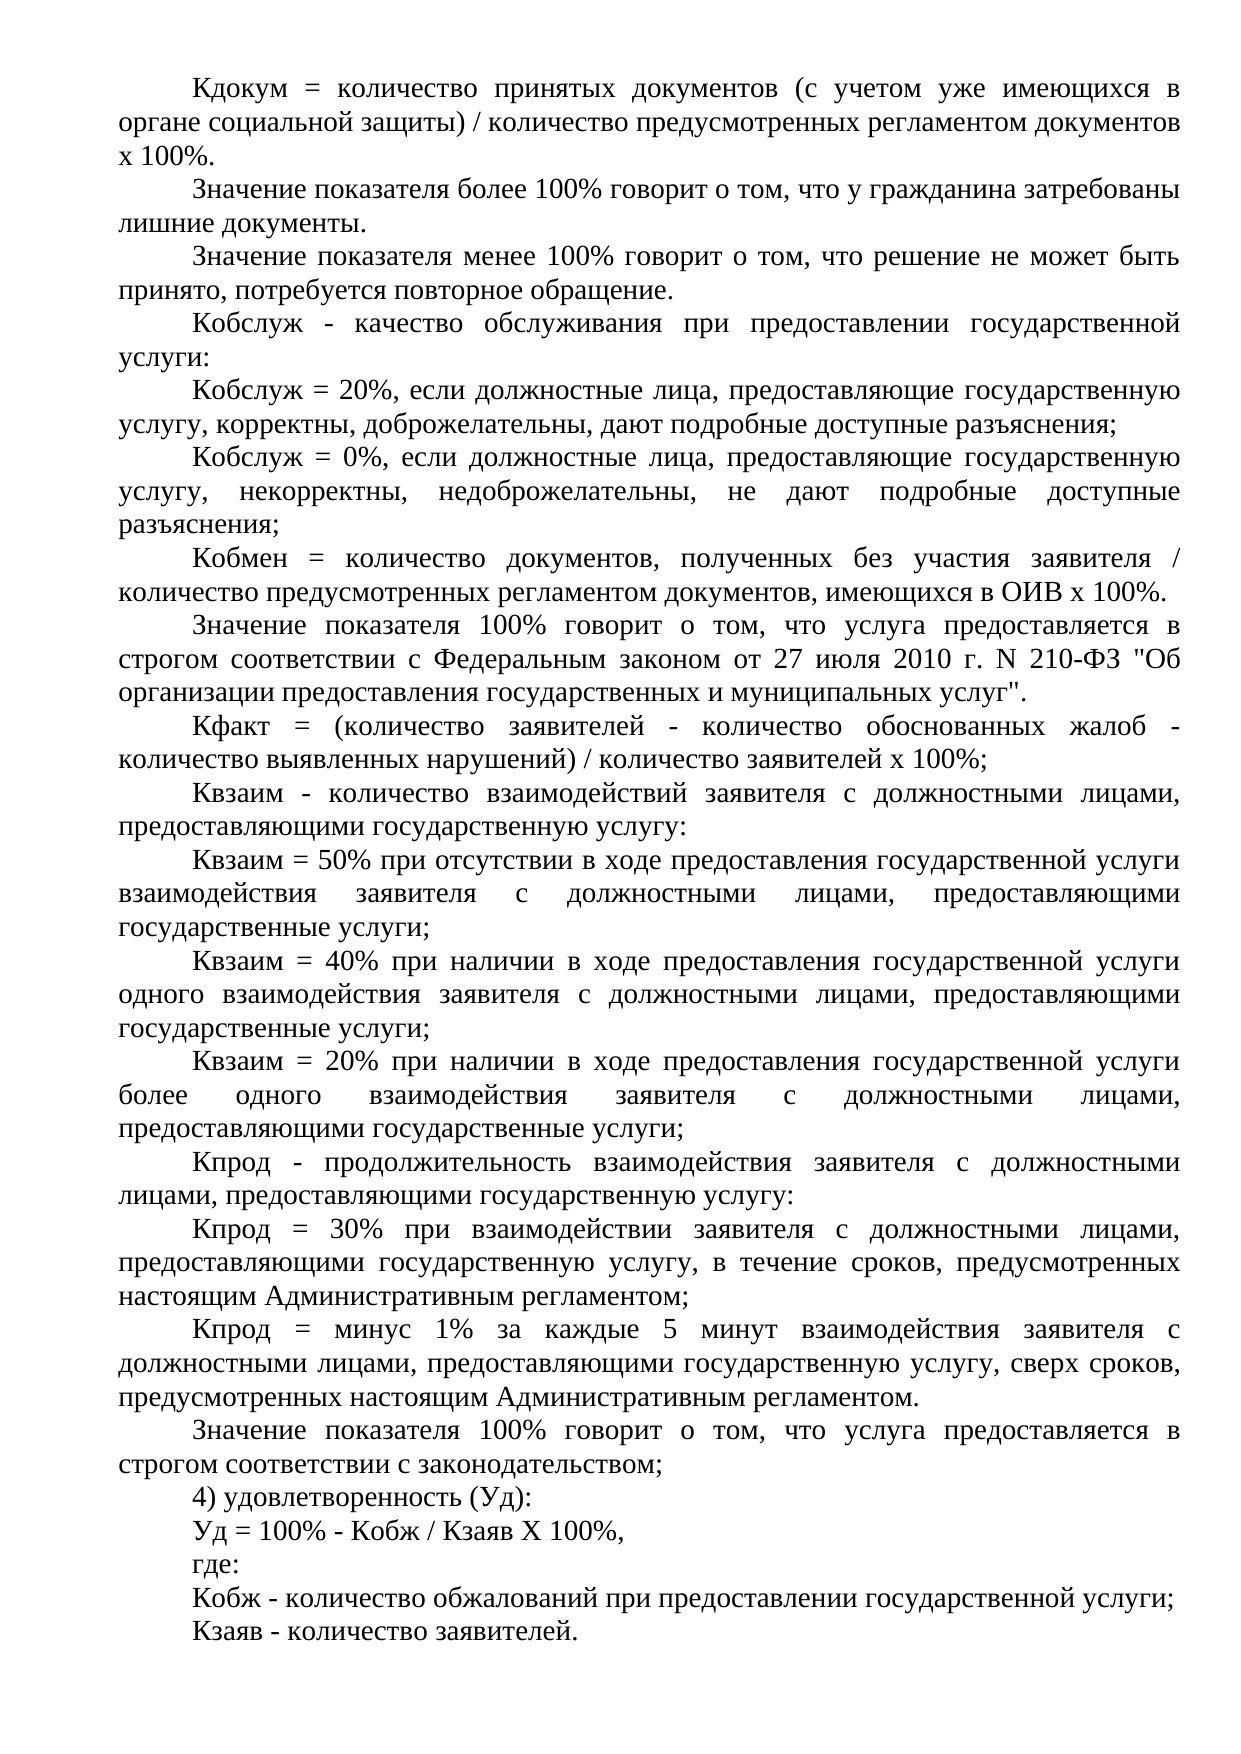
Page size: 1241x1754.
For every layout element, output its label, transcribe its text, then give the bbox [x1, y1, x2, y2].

text Значение показателя более 100% говорит о том, что у гражданина затребованы лишние документы. [118, 171, 1181, 238]
text Кпрод - продолжительность взаимодействия заявителя с должностными лицами, предоставляющими государственную услугу: [118, 1144, 1181, 1211]
text Кобж - количество обжалований при предоставлении государственной услуги; [118, 1580, 1181, 1613]
text Квзаим = 50% при отсутствии в ходе предоставления государственной услуги взаимодействия заявителя с должностными лицами, предоставляющими государственные услуги; [118, 842, 1181, 943]
text Кпрод = минус 1% за каждые 5 минут взаимодействия заявителя с должностными лицами, предоставляющими государственную услугу, сверх сроков, предусмотренных настоящим Административным регламентом. [118, 1312, 1181, 1412]
text Квзаим = 20% при наличии в ходе предоставления государственной услуги более одного взаимодействия заявителя с должностными лицами, предоставляющими государственные услуги; [118, 1043, 1181, 1144]
text Кзаяв - количество заявителей. [118, 1613, 1181, 1647]
text Кпрод = 30% при взаимодействии заявителя с должностными лицами, предоставляющими государственную услугу, в течение сроков, предусмотренных настоящим Административным регламентом; [118, 1211, 1181, 1312]
text 4) удовлетворенность (Уд): [118, 1479, 1181, 1513]
text где: [118, 1546, 1181, 1580]
text Кобслуж = 0%, если должностные лица, предоставляющие государственную услугу, некорректны, недоброжелательны, не дают подробные доступные разъяснения; [118, 439, 1181, 540]
text Кфакт = (количество заявителей - количество обоснованных жалоб - количество выявленных нарушений) / количество заявителей x 100%; [118, 708, 1181, 775]
text Кобслуж - качество обслуживания при предоставлении государственной услуги: [118, 305, 1181, 372]
text Квзаим = 40% при наличии в ходе предоставления государственной услуги одного взаимодействия заявителя с должностными лицами, предоставляющими государственные услуги; [118, 943, 1181, 1043]
text Значение показателя 100% говорит о том, что услуга предоставляется в строгом соответствии с Федеральным законом от 27 июля 2010 г. N 210-ФЗ "Об организации предоставления государственных и муниципальных услуг". [118, 607, 1181, 708]
text Уд = 100% - Кобж / Кзаяв X 100%, [118, 1513, 1181, 1546]
text Значение показателя менее 100% говорит о том, что решение не может быть принято, потребуется повторное обращение. [118, 238, 1181, 305]
text Квзаим - количество взаимодействий заявителя с должностными лицами, предоставляющими государственную услугу: [118, 775, 1181, 842]
text Кобслуж = 20%, если должностные лица, предоставляющие государственную услугу, корректны, доброжелательны, дают подробные доступные разъяснения; [118, 372, 1181, 439]
text Значение показателя 100% говорит о том, что услуга предоставляется в строгом соответствии с законодательством; [118, 1412, 1181, 1479]
text Кобмен = количество документов, полученных без участия заявителя / количество предусмотренных регламентом документов, имеющихся в ОИВ x 100%. [118, 540, 1181, 607]
text Кдокум = количество принятых документов (с учетом уже имеющихся в органе социальной защиты) / количество предусмотренных регламентом документов x 100%. [118, 71, 1181, 171]
